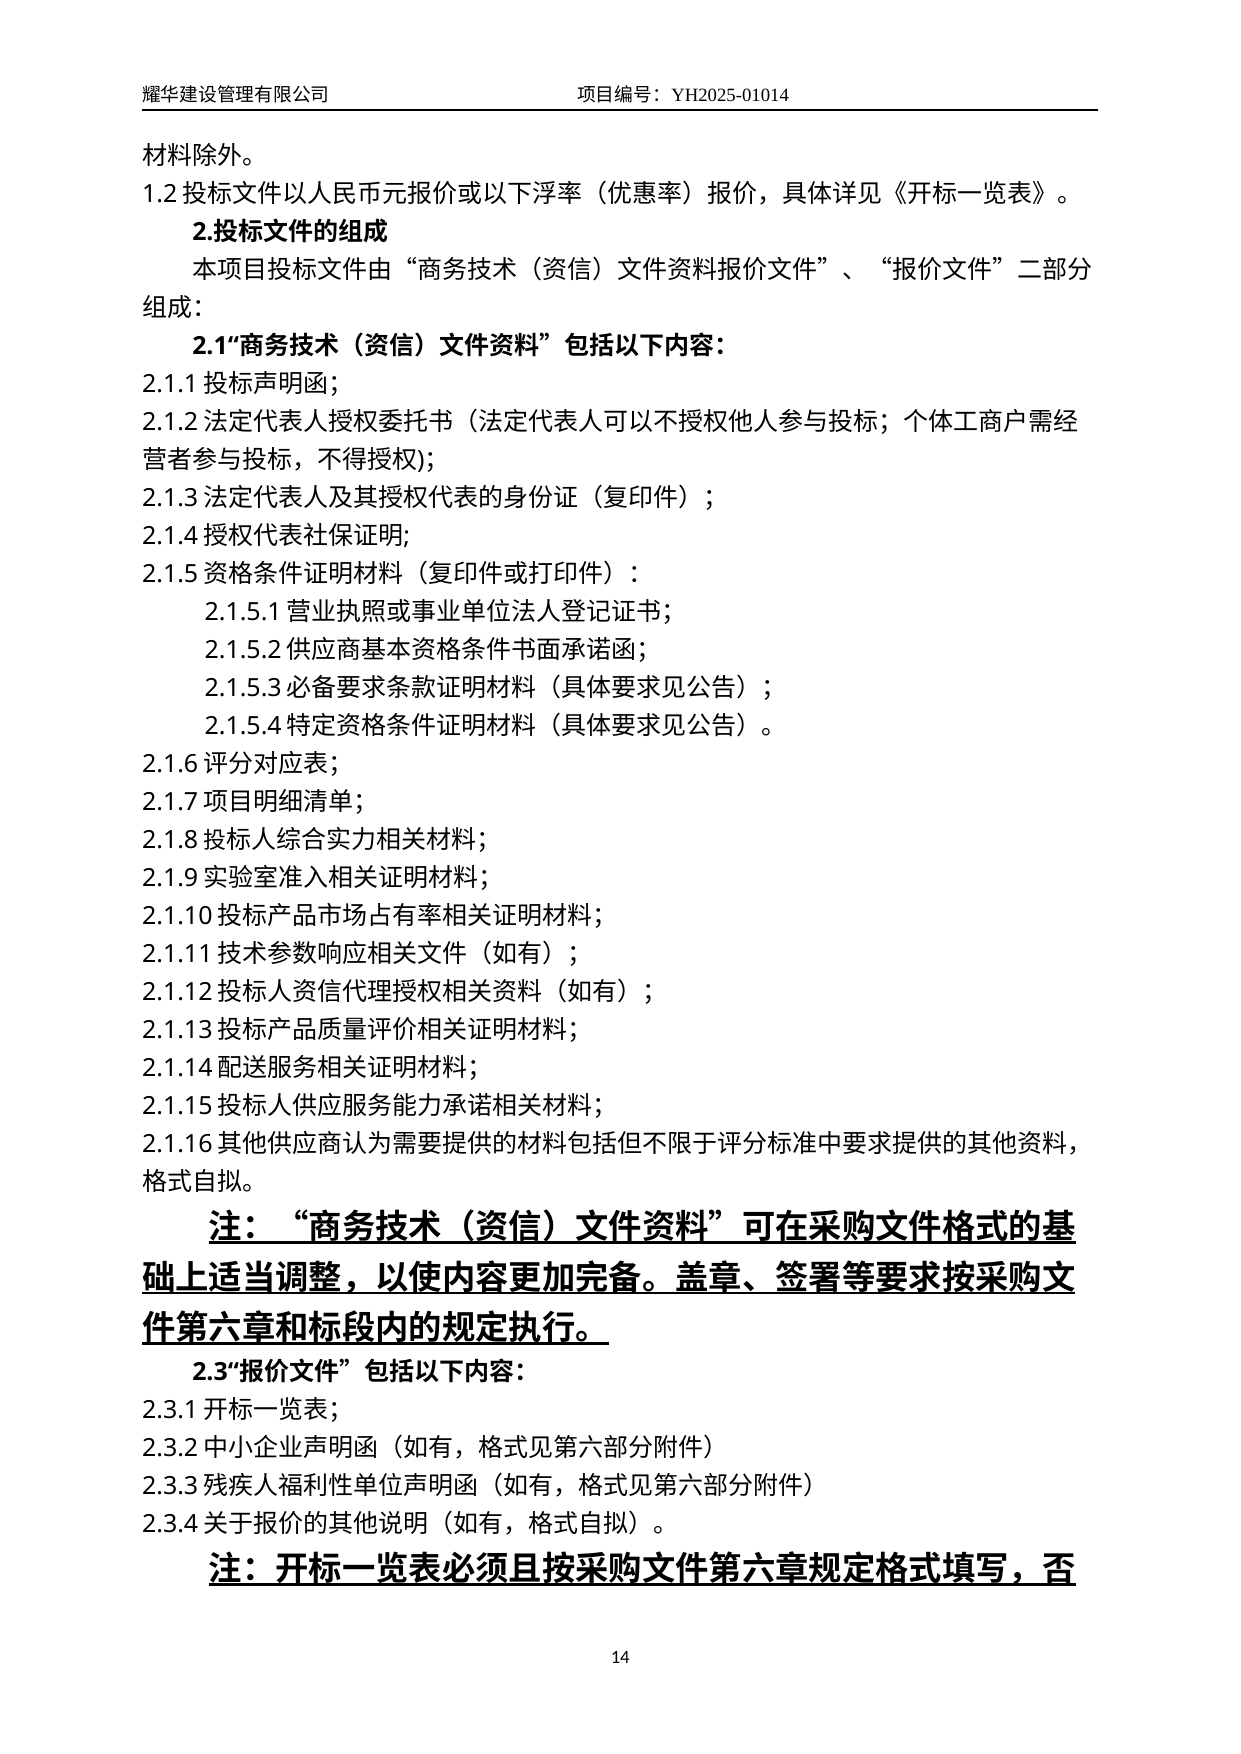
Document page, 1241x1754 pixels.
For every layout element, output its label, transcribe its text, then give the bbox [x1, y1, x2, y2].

text 2.1.14配送服务相关证明材料； [142, 1048, 1098, 1084]
text 本项目投标文件由“商务技术（资信）文件资料报价文件”、“报价文件”二部分组成： [142, 249, 1098, 324]
text 2.1.7项目明细清单； [142, 782, 1098, 818]
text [142, 135, 1098, 172]
text 2.1.6评分对应表； [142, 744, 1098, 780]
text 2.3.2中小企业声明函（如有，格式见第六部分附件） [142, 1428, 1098, 1464]
text 2.1.5.1营业执照或事业单位法人登记证书； [142, 592, 1098, 628]
text 2.1.12投标人资信代理授权相关资料（如有）； [142, 972, 1098, 1008]
text 2.1.5资格条件证明材料（复印件或打印件）： [142, 553, 1098, 590]
text 2.1.1投标声明函； [142, 363, 1098, 400]
text 2.1.4授权代表社保证明; [142, 516, 1098, 552]
text 2.1.8投标人综合实力相关材料； [142, 820, 1098, 856]
text 2.3.1开标一览表； [142, 1390, 1098, 1426]
text 2.3“报价文件”包括以下内容： [142, 1352, 1098, 1388]
text 2.1.11技术参数响应相关文件（如有）； [142, 934, 1098, 970]
text 2.1.16其他供应商认为需要提供的材料包括但不限于评分标准中要求提供的其他资料，格式自拟。 [142, 1124, 1098, 1198]
text 2.1.13投标产品质量评价相关证明材料； [142, 1010, 1098, 1046]
text 注：“商务技术（资信）文件资料”可在采购文件格式的基础上适当调整，以使内容更加完备。盖章、签署等要求按采购文件第六章和标段内的规定执行。 [142, 1200, 1098, 1349]
text 1.2投标文件以人民币元报价或以下浮率（优惠率）报价，具体详见《开标一览表》。 [142, 173, 1098, 209]
text 2.1.5.3必备要求条款证明材料（具体要求见公告）； [142, 668, 1098, 704]
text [142, 1542, 1098, 1590]
text 2.投标文件的组成 [142, 211, 1098, 248]
text 2.1.2法定代表人授权委托书（法定代表人可以不授权他人参与投标；个体工商户需经营者参与投标，不得授权)； [142, 401, 1098, 476]
text 2.1“商务技术（资信）文件资料”包括以下内容： [142, 325, 1098, 362]
text 2.1.9实验室准入相关证明材料； [142, 858, 1098, 894]
text 2.3.3残疾人福利性单位声明函（如有，格式见第六部分附件） [142, 1466, 1098, 1502]
text 2.1.15投标人供应服务能力承诺相关材料； [142, 1086, 1098, 1122]
text 2.1.5.4特定资格条件证明材料（具体要求见公告）。 [142, 706, 1098, 742]
text 2.1.5.2供应商基本资格条件书面承诺函； [142, 629, 1098, 666]
text 2.1.3法定代表人及其授权代表的身份证（复印件）； [142, 477, 1098, 514]
text 2.3.4关于报价的其他说明（如有，格式自拟）。 [142, 1504, 1098, 1540]
text 2.1.10投标产品市场占有率相关证明材料； [142, 896, 1098, 932]
